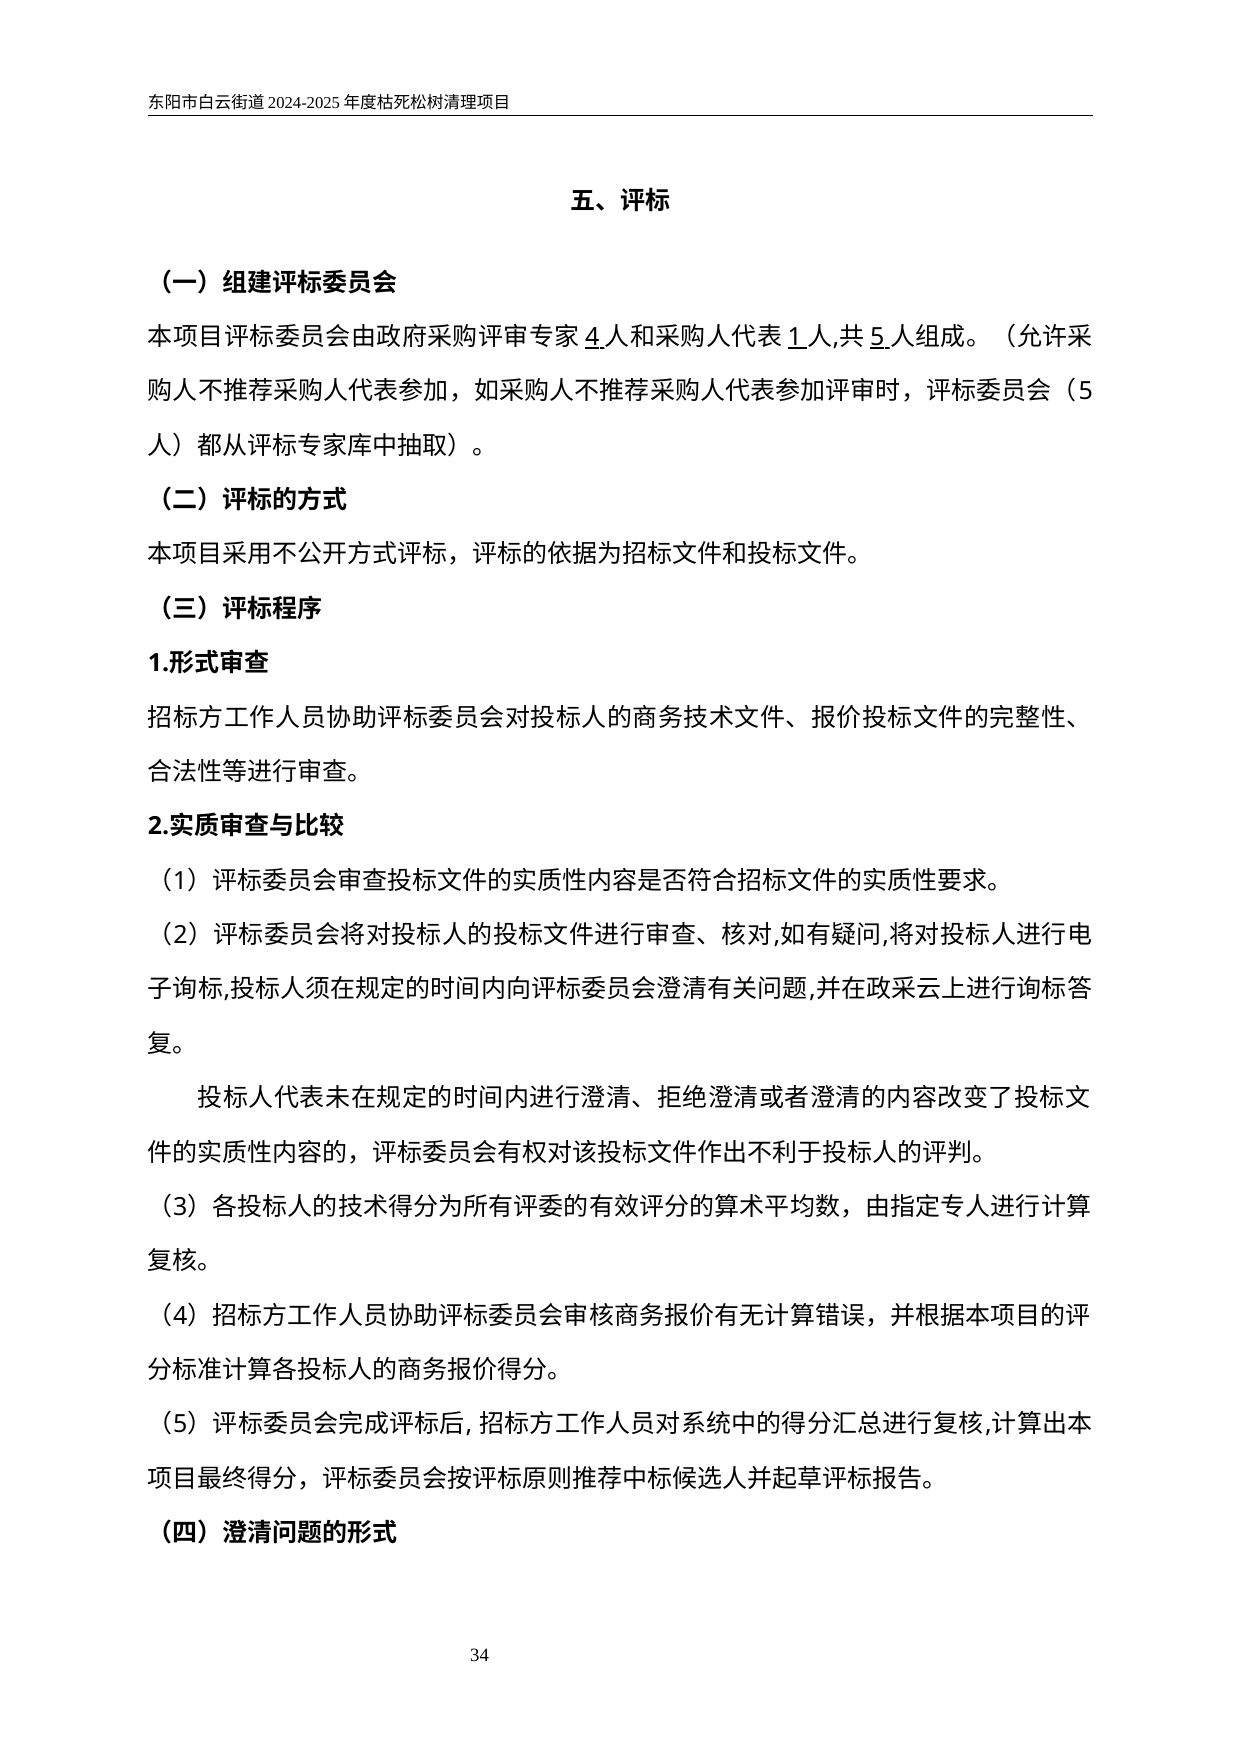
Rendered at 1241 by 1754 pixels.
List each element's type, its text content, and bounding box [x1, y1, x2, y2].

text （一）组建评标委员会 [148, 262, 1093, 298]
text 投标人代表未在规定的时间内进行澄清、拒绝澄清或者澄清的内容改变了投标文件的实质性内容的，评标委员会有权对该投标文件作出不利于投标人的评判。 [148, 1078, 1093, 1168]
text 招标方工作人员协助评标委员会对投标人的商务技术文件、报价投标文件的完整性、合法性等进行审查。 [148, 697, 1093, 788]
text （2）评标委员会将对投标人的投标文件进行审查、核对,如有疑问,将对投标人进行电子询标,投标人须在规定的时间内向评标委员会澄清有关问题,并在政采云上进行询标答复。 [148, 914, 1093, 1059]
text 2.实质审查与比较 [148, 806, 1093, 842]
text （4）招标方工作人员协助评标委员会审核商务报价有无计算错误，并根据本项目的评分标准计算各投标人的商务报价得分。 [148, 1295, 1093, 1386]
text 本项目采用不公开方式评标，评标的依据为招标文件和投标文件。 [148, 534, 1093, 570]
text 1.形式审查 [148, 643, 1093, 679]
text （四）澄清问题的形式 [148, 1513, 1093, 1549]
text （二）评标的方式 [148, 479, 1093, 516]
text 本项目评标委员会由政府采购评审专家4人和采购人代表1人,共5人组成。（允许采购人不推荐采购人代表参加，如采购人不推荐采购人代表参加评审时，评标委员会（5人）都从评标专家库中抽取）。 [148, 316, 1093, 461]
subtitle 五、评标 [148, 181, 1093, 217]
text （3）各投标人的技术得分为所有评委的有效评分的算术平均数，由指定专人进行计算复核。 [148, 1186, 1093, 1277]
text （1）评标委员会审查投标文件的实质性内容是否符合招标文件的实质性要求。 [148, 860, 1093, 896]
text （5）评标委员会完成评标后, 招标方工作人员对系统中的得分汇总进行复核,计算出本项目最终得分，评标委员会按评标原则推荐中标候选人并起草评标报告。 [148, 1404, 1093, 1494]
text （三）评标程序 [148, 588, 1093, 624]
